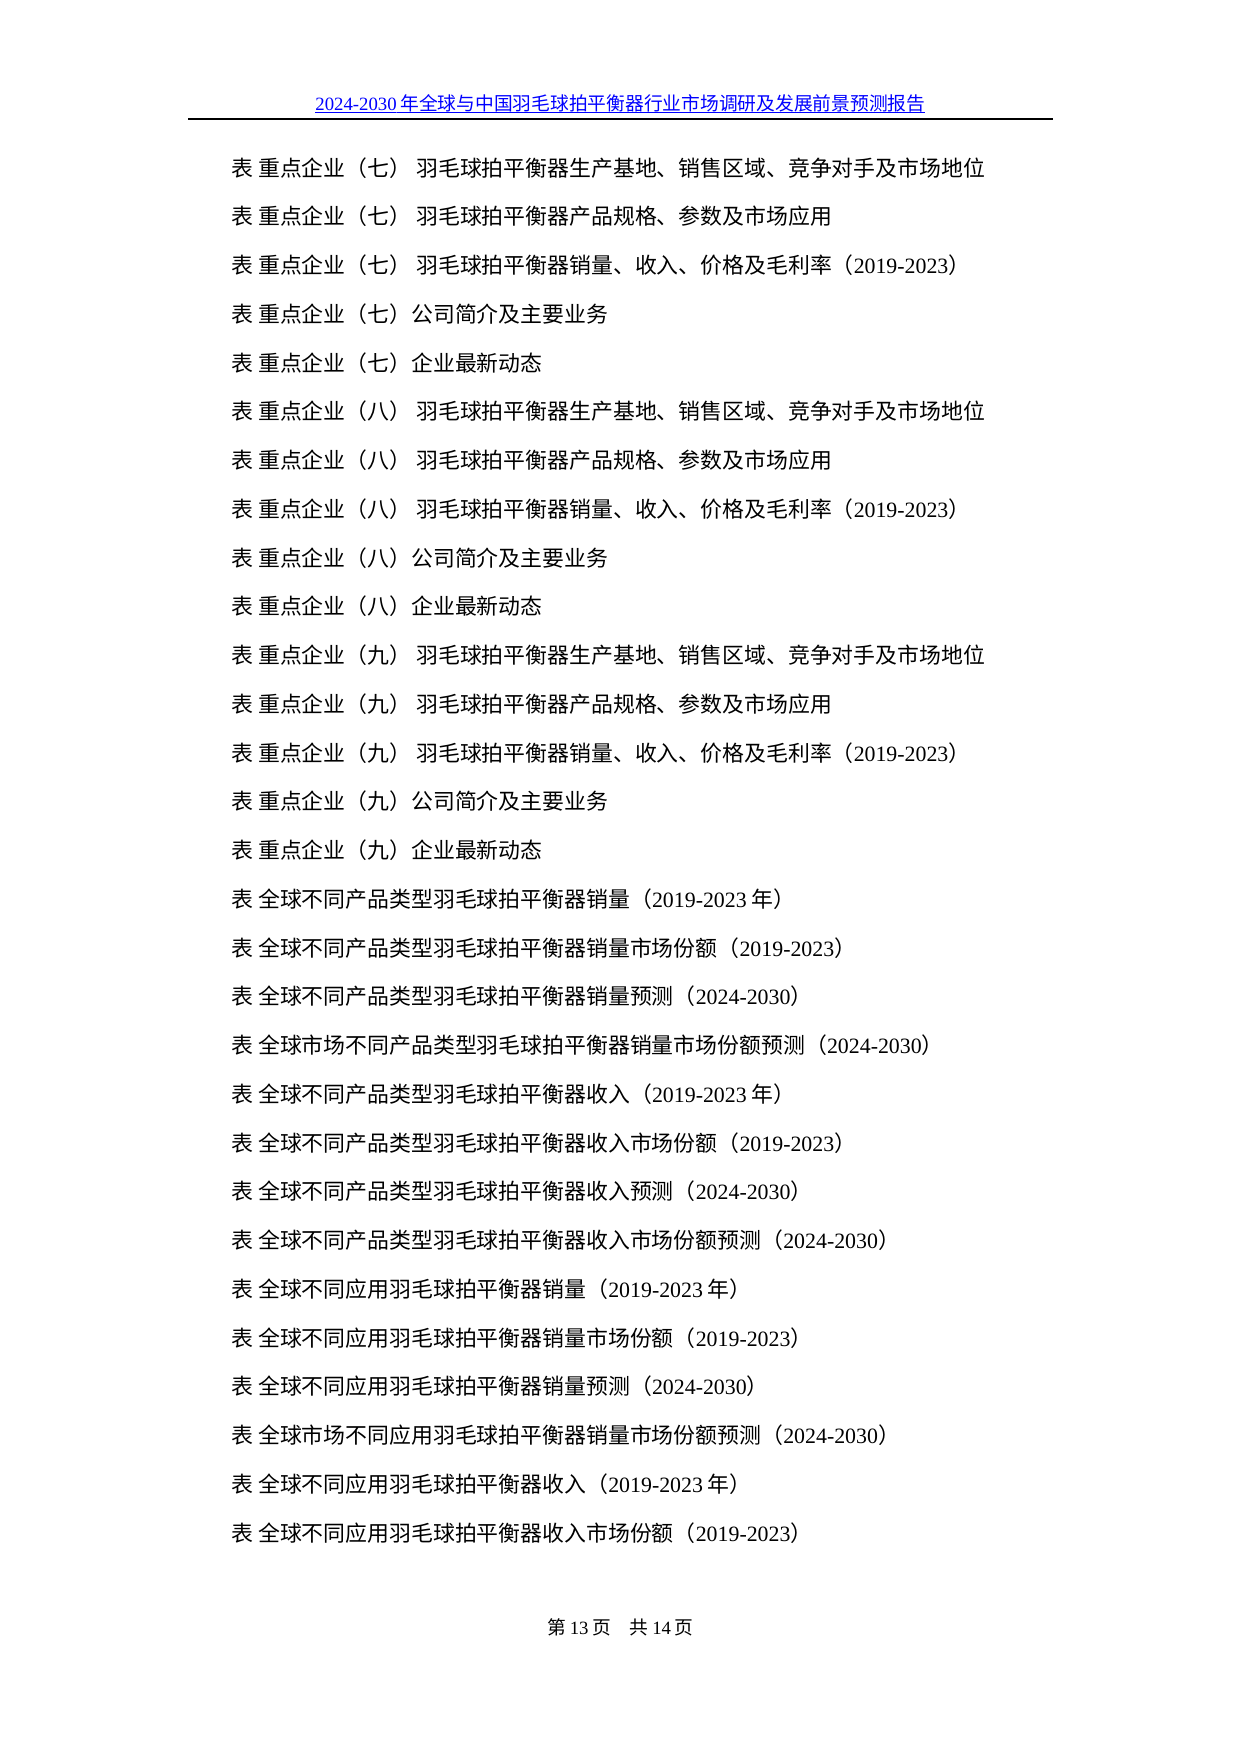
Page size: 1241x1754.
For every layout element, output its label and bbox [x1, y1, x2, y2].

text [187, 150, 1053, 1548]
